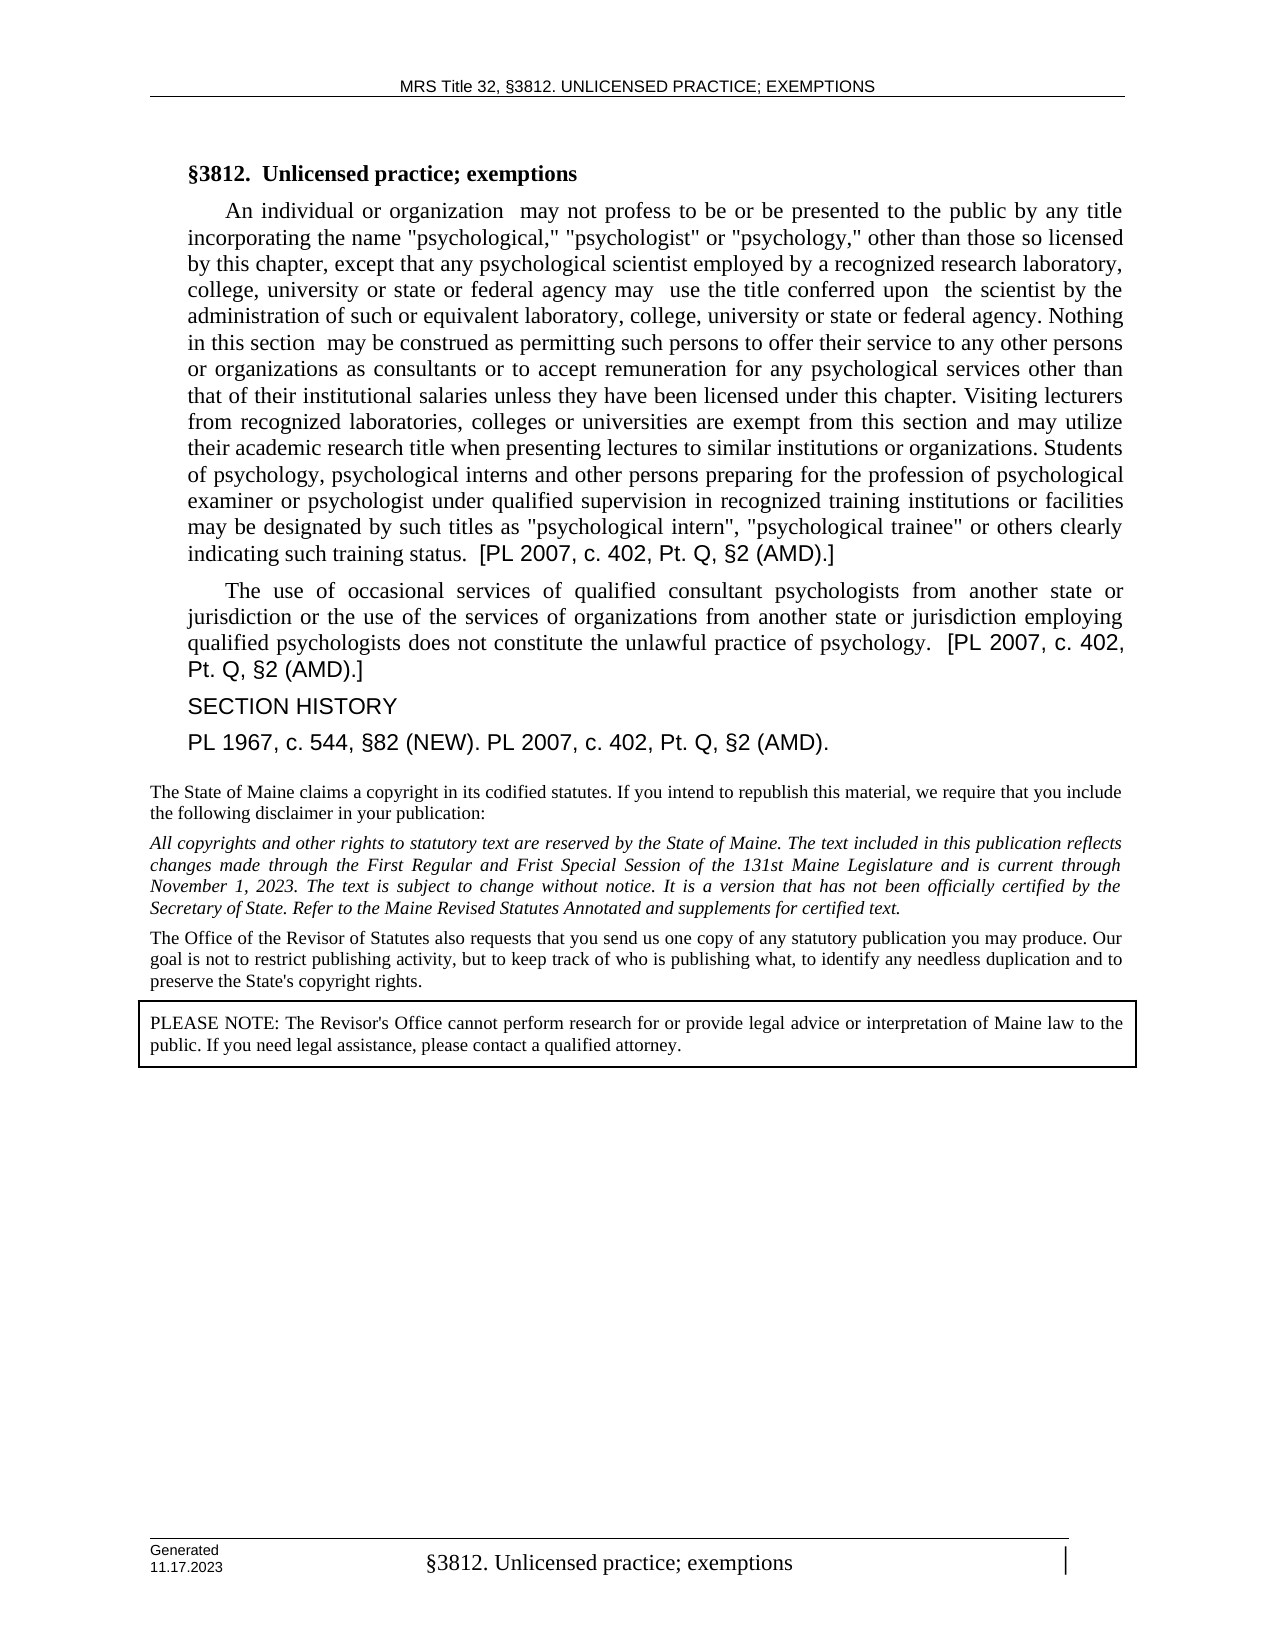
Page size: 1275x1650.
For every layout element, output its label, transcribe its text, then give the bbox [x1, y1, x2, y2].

text §3812. Unlicensed practice; exemptions [187, 160, 1125, 187]
text PLEASE NOTE: The Revisor's Office cannot perform research for or provide legal advice or interpretation of Maine law to the public. If you need legal assistance, please contact a qualified attorney. [140, 1002, 1135, 1066]
text The State of Maine claims a copyright in its codified statutes. If you intend to republish this material, we require that you include the following disclaimer in your publication: [150, 781, 1125, 824]
text The use of occasional services of qualified consultant psychologists from another state or jurisdiction or the use of the services of organizations from another state or jurisdiction employing qualified psychologists does not constitute the unlawful practice of psychology. [PL 2007, c. 402, Pt. Q, §2 (AMD).] [187, 577, 1125, 682]
text All copyrights and other rights to statutory text are reserved by the State of Maine. The text included in this publication reflects changes made through the First Regular and Frist Special Session of the 131st Maine Legislature and is current through November 1, 2023 . The text is subject to change without notice. It is a version that has not been officially certified by the Secretary of State. Refer to the Maine Revised Statutes Annotated and supplements for certified text. [150, 832, 1125, 918]
text The Office of the Revisor of Statutes also requests that you send us one copy of any statutory publication you may produce. Our goal is not to restrict publishing activity, but to keep track of who is publishing what, to identify any needless duplication and to preserve the State's copyright rights. [150, 927, 1125, 991]
text PL 1967, c. 544, §82 (NEW). PL 2007, c. 402, Pt. Q, §2 (AMD). [187, 729, 1125, 756]
text SECTION HISTORY [187, 693, 1125, 719]
text An individual or organization may not profess to be or be presented to the public by any title incorporating the name "psychological," "psychologist" or "psychology," other than those so licensed by this chapter, except that any psychological scientist employed by a recognized research laboratory, college, university or state or federal agency may use the title conferred upon the scientist by the administration of such or equivalent laboratory, college, university or state or federal agency. Nothing in this section may be construed as permitting such persons to offer their service to any other persons or organizations as consultants or to accept remuneration for any psychological services other than that of their institutional salaries unless they have been licensed under this chapter. Visiting lecturers from recognized laboratories, colleges or universities are exempt from this section and may utilize their academic research title when presenting lectures to similar institutions or organizations. Students of psychology, psychological interns and other persons preparing for the profession of psychological examiner or psychologist under qualified supervision in recognized training institutions or facilities may be designated by such titles as "psychological intern", "psychological trainee" or others clearly indicating such training status. [PL 2007, c. 402, Pt. Q, §2 (AMD).] [187, 197, 1125, 566]
